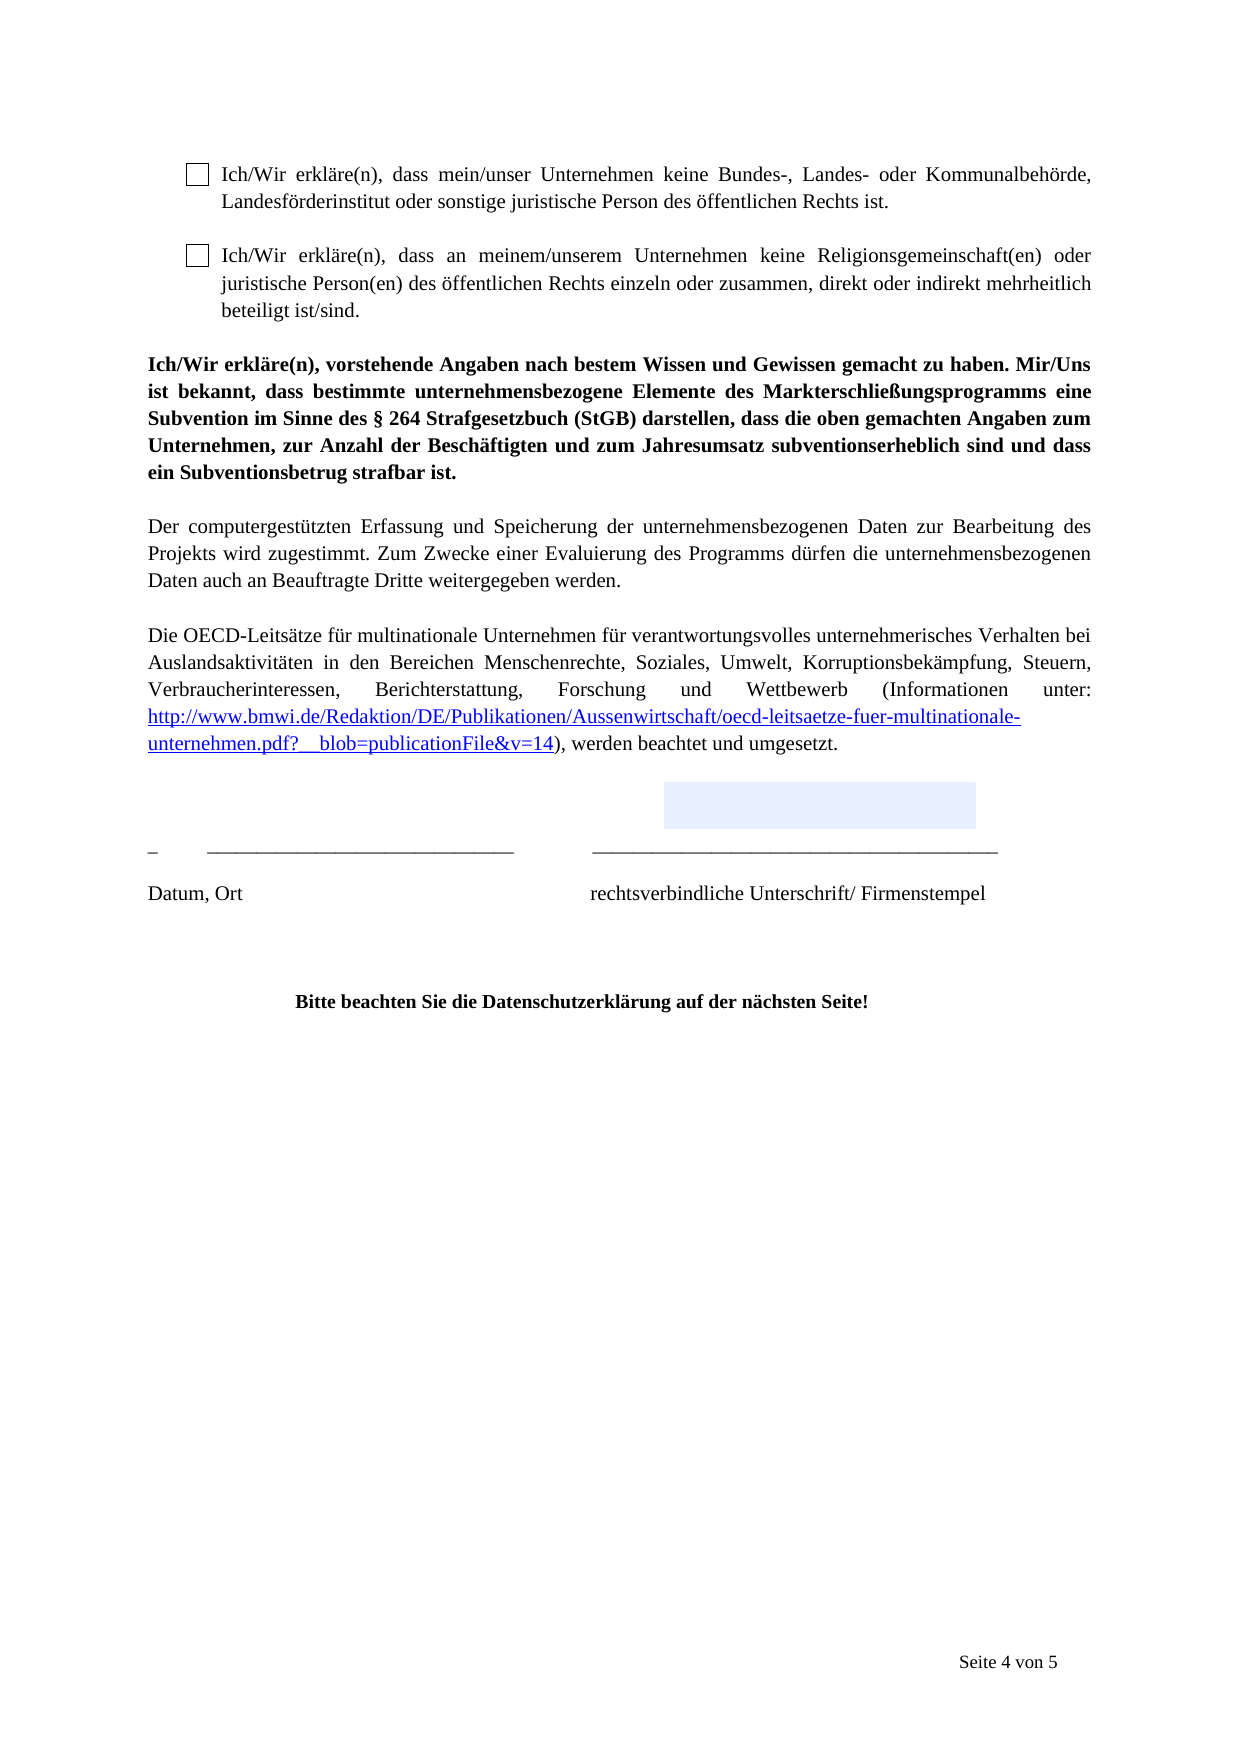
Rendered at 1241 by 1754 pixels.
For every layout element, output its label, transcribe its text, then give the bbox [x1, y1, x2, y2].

text Die OECD-Leitsätze für multinationale Unternehmen für verantwortungsvolles unternehmerisches Verhalten bei Auslandsaktivitäten in den Bereichen Menschenrechte, Soziales, Umwelt, Korruptionsbekämpfung, Steuern, Verbraucherinteressen, Berichterstattung, Forschung und Wettbewerb (Informationen unter: http://www.bmwi.de/Redaktion/DE/Publikationen/Aussenwirtschaft/oecd-leitsaetze-fuer-multinationale-unternehmen.pdf?__blob=publicationFile&v=14), werden beachtet und umgesetzt. [148, 701, 1092, 756]
text Ich/Wir erkläre(n), vorstehende Angaben nach bestem Wissen und Gewissen gemacht zu haben. Mir/Uns ist bekannt, dass bestimmte unternehmensbezogene Elemente des Markterschließungsprogramms eine Subvention im Sinne des § 264 Strafgesetzbuch (StGB) darstellen, dass die oben gemachten Angaben zum Unternehmen, zur Anzahl der Beschäftigten und zum Jahresumsatz subventionserheblich sind und dass ein Subventionsbetrug strafbar ist. [148, 349, 1092, 485]
picture [663, 782, 976, 829]
text Ich/Wir erkläre(n), dass an meinem/unserem Unternehmen keine Religionsgemeinschaft(en) oder juristische Person(en) des öffentlichen Rechts einzeln oder zusammen, direkt oder indirekt mehrheitlich beteiligt ist/sind. [185, 241, 1092, 322]
text Datum, Ort rechtsverbindliche Unterschrift/ Firmenstempel [148, 878, 1092, 906]
text _ _______________________________ _________________________________________ [148, 833, 1092, 878]
text Bitte beachten Sie die Datenschutzerklärung auf der nächsten Seite! [221, 987, 1092, 1014]
text Der computergestützten Erfassung und Speicherung der unternehmensbezogenen Daten zur Bearbeitung des Projekts wird zugestimmt. Zum Zwecke einer Evaluierung des Programms dürfen die unternehmensbezogenen Daten auch an Beauftragte Dritte weitergegeben werden. [148, 512, 1092, 593]
text Ich/Wir erkläre(n), dass mein/unser Unternehmen keine Bundes-, Landes- oder Kommunalbehörde, Landesförderinstitut oder sonstige juristische Person des öffentlichen Rechts ist. [185, 160, 1092, 214]
